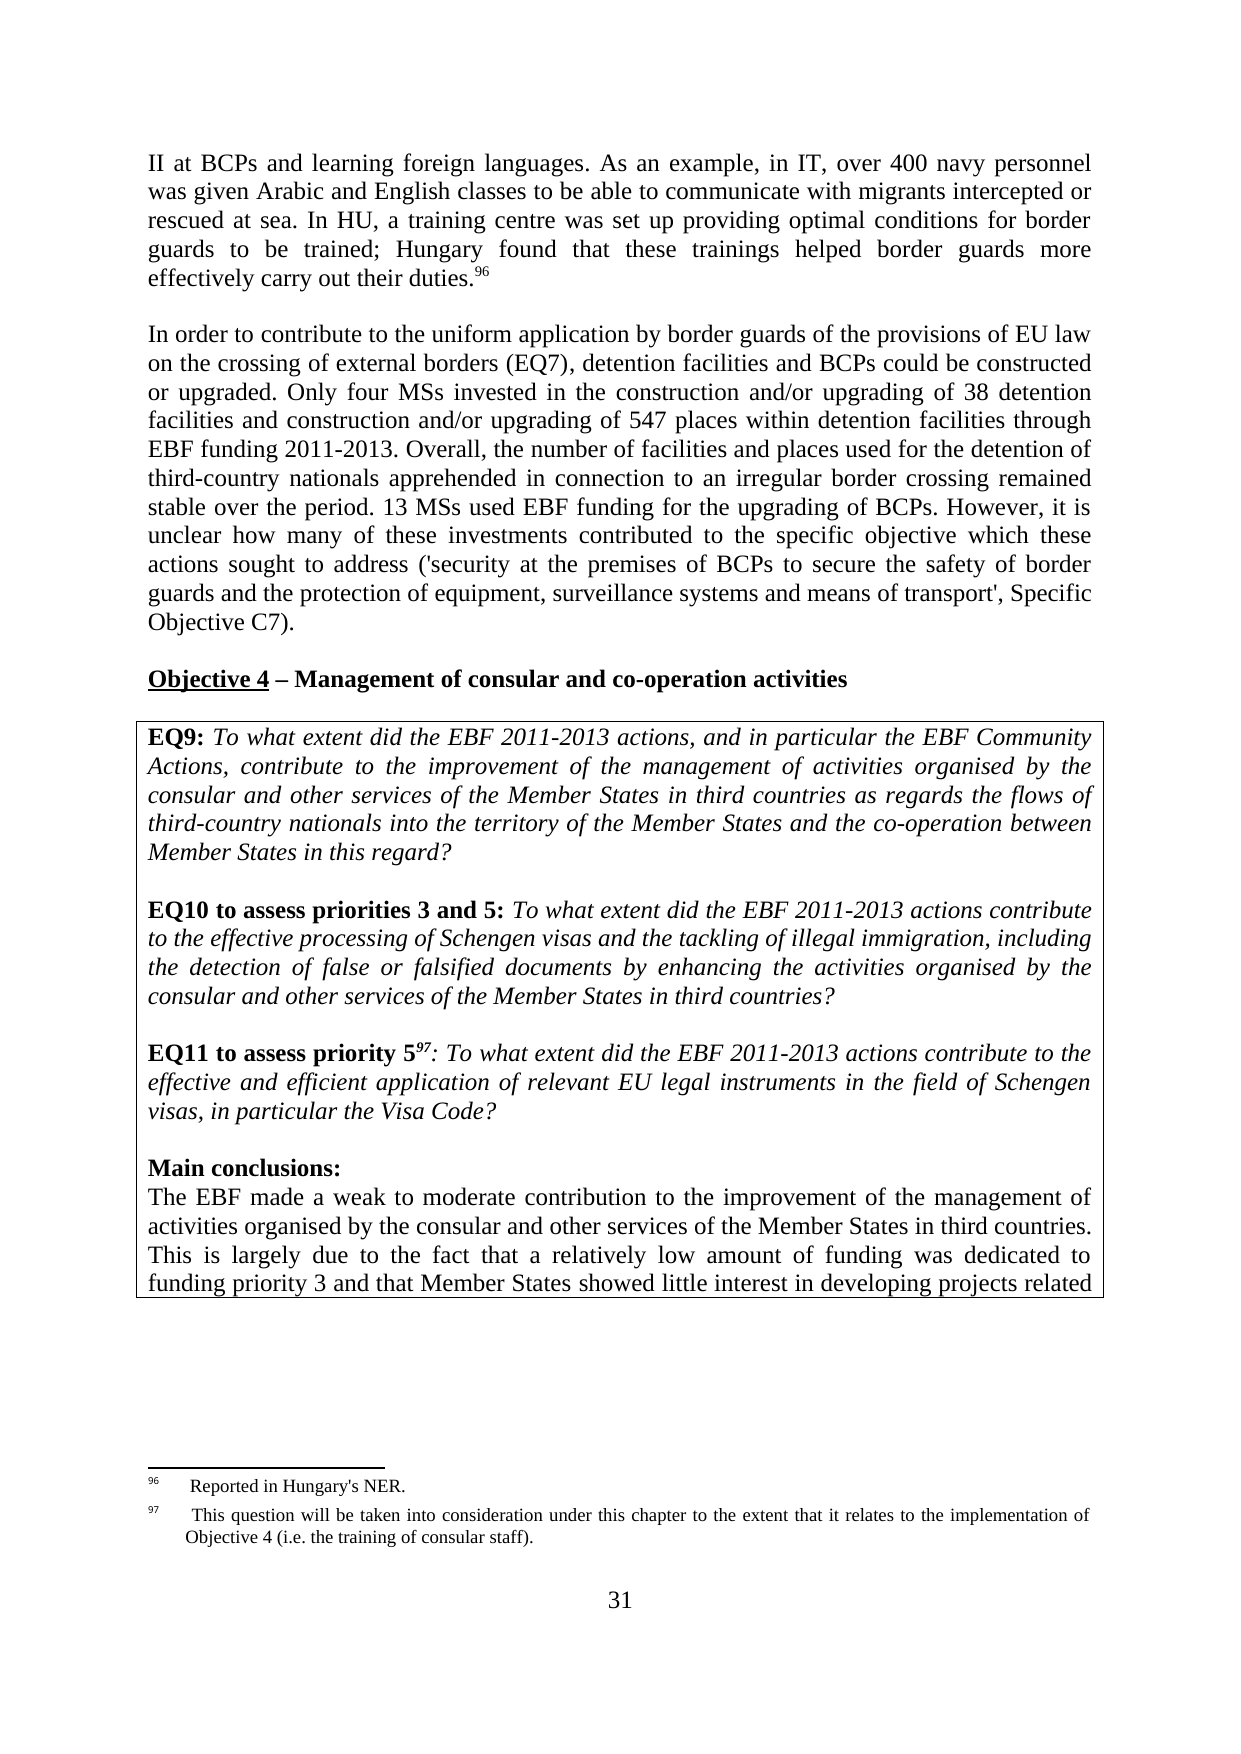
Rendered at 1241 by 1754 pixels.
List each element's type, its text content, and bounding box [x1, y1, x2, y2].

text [148, 148, 1093, 291]
text In order to contribute to the uniform application by border guards of the provisions of EU law on the crossing of external borders (EQ7), detention facilities and BCPs could be constructed or upgraded. Only four MSs invested in the construction and/or upgrading of 38 detention facilities and construction and/or upgrading of 547 places within detention facilities through EBF funding 2011-2013. Overall, the number of facilities and places used for the detention of third-country nationals apprehended in connection to an irregular border crossing remained stable over the period. 13 MSs used EBF funding for the upgrading of BCPs. However, it is unclear how many of these investments contributed to the specific objective which these actions sought to address ('security at the premises of BCPs to secure the safety of border guards and the protection of equipment, surveillance systems and means of transport', Specific Objective C7). [148, 319, 1093, 636]
text Objective 4 – Management of consular and co-operation activities [148, 664, 1093, 693]
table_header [137, 722, 1103, 1297]
